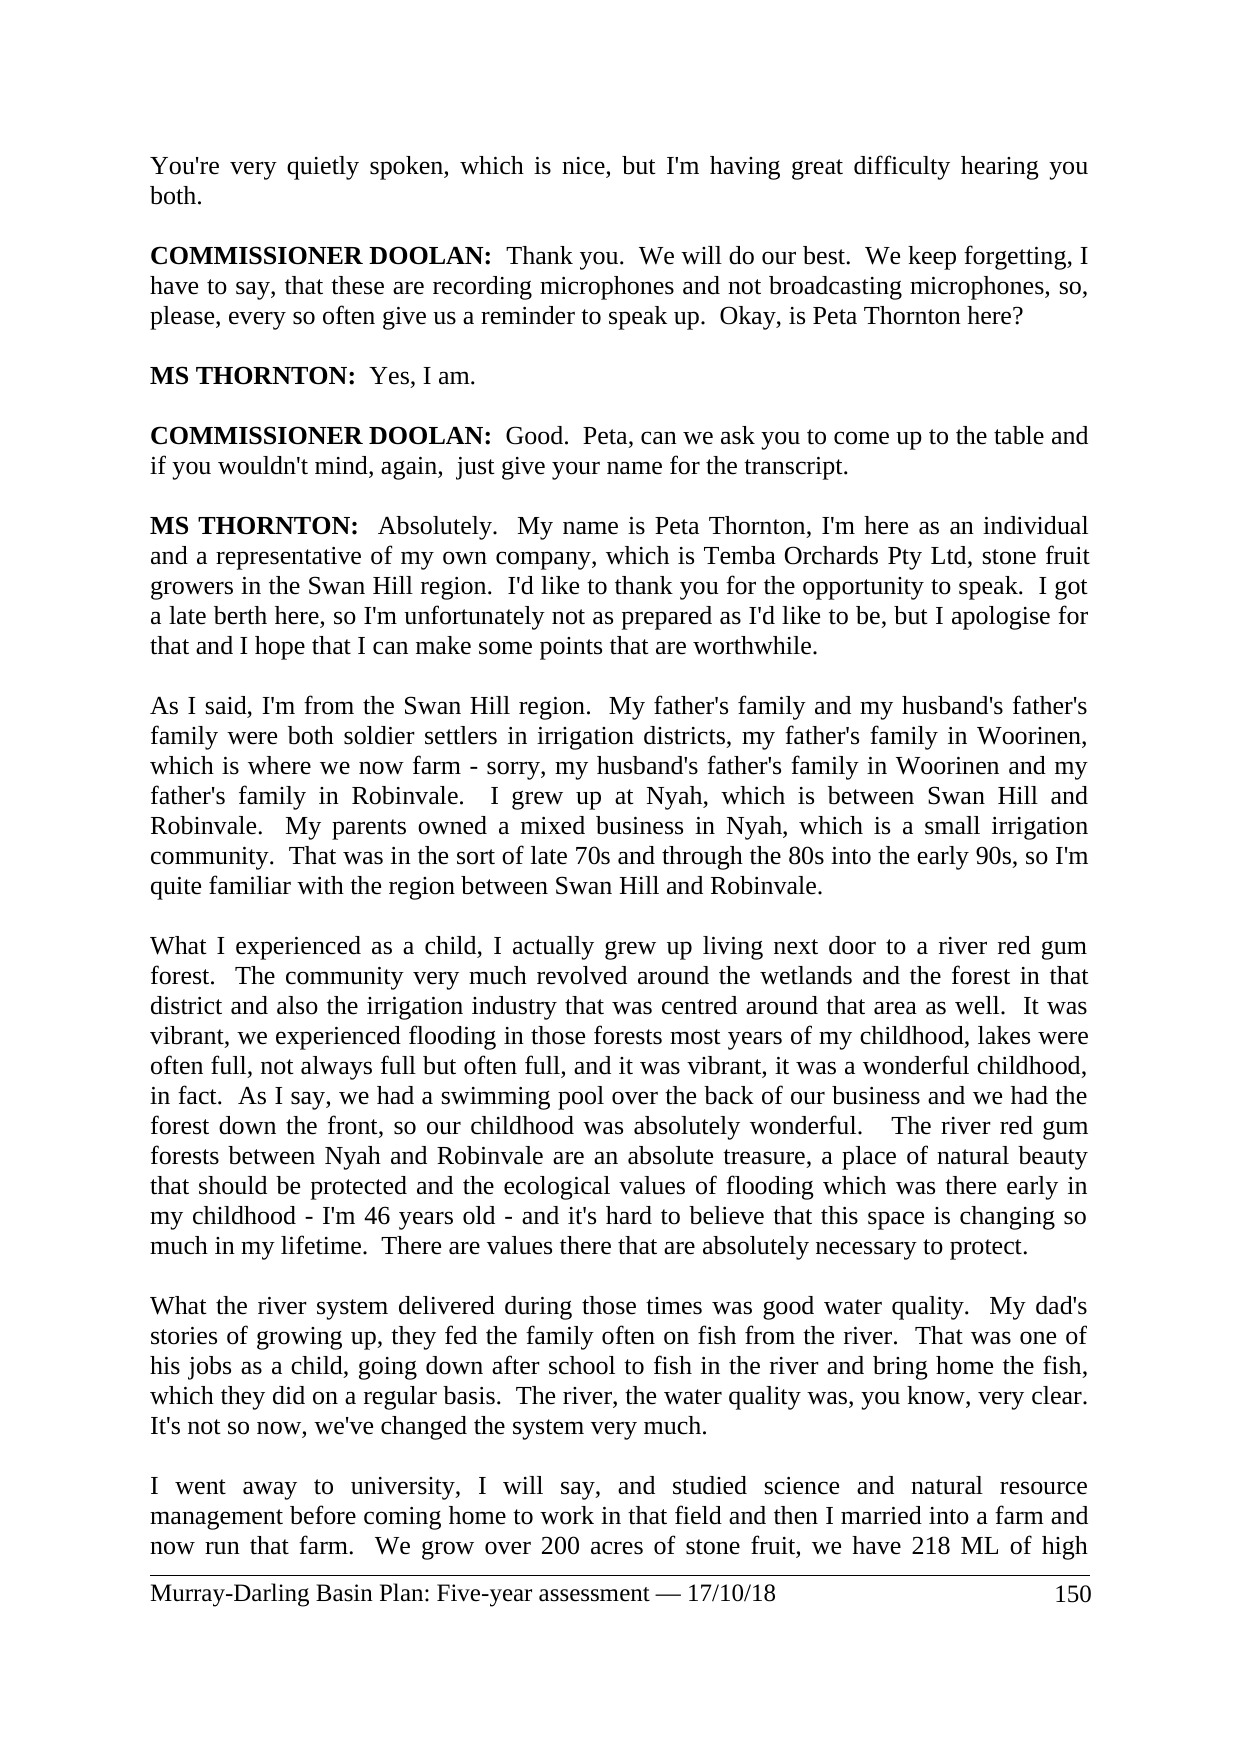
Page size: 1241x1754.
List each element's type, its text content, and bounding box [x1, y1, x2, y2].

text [150, 1470, 1090, 1560]
text As I said, I'm from the Swan Hill region. My father's family and my husband's father's family were both soldier settlers in irrigation districts, my father's family in Woorinen, which is where we now farm - sorry, my husband's father's family in Woorinen and my father's family in Robinvale. I grew up at Nyah, which is between Swan Hill and Robinvale. My parents owned a mixed business in Nyah, which is a small irrigation community. That was in the sort of late 70s and through the 80s into the early 90s, so I'm quite familiar with the region between Swan Hill and Robinvale. [150, 690, 1090, 900]
text What the river system delivered during those times was good water quality. My dad's stories of growing up, they fed the family often on fish from the river. That was one of his jobs as a child, going down after school to fish in the river and bring home the fish, which they did on a regular basis. The river, the water quality was, you know, very clear. It's not so now, we've changed the system very much. [150, 1290, 1090, 1440]
text MS THORNTON: Absolutely. My name is Peta Thornton, I'm here as an individual and a representative of my own company, which is Temba Orchards Pty Ltd, stone fruit growers in the Swan Hill region. I'd like to thank you for the opportunity to speak. I got a late berth here, so I'm unfortunately not as prepared as I'd like to be, but I apologise for that and I hope that I can make some points that are worthwhile. [150, 510, 1090, 660]
text COMMISSIONER DOOLAN: Good. Peta, can we ask you to come up to the table and if you wouldn't mind, again, just give your name for the transcript. [150, 420, 1090, 480]
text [150, 150, 1090, 210]
text MS THORNTON: Yes, I am. [150, 360, 1090, 390]
text COMMISSIONER DOOLAN: Thank you. We will do our best. We keep forgetting, I have to say, that these are recording microphones and not broadcasting microphones, so, please, every so often give us a reminder to speak up. Okay, is Peta Thornton here? [150, 240, 1090, 330]
text What I experienced as a child, I actually grew up living next door to a river red gum forest. The community very much revolved around the wetlands and the forest in that district and also the irrigation industry that was centred around that area as well. It was vibrant, we experienced flooding in those forests most years of my childhood, lakes were often full, not always full but often full, and it was vibrant, it was a wonderful childhood, in fact. As I say, we had a swimming pool over the back of our business and we had the forest down the front, so our childhood was absolutely wonderful. The river red gum forests between Nyah and Robinvale are an absolute treasure, a place of natural beauty that should be protected and the ecological values of flooding which was there early in my childhood - I'm 46 years old - and it's hard to believe that this space is changing so much in my lifetime. There are values there that are absolutely necessary to protect. [150, 930, 1090, 1260]
